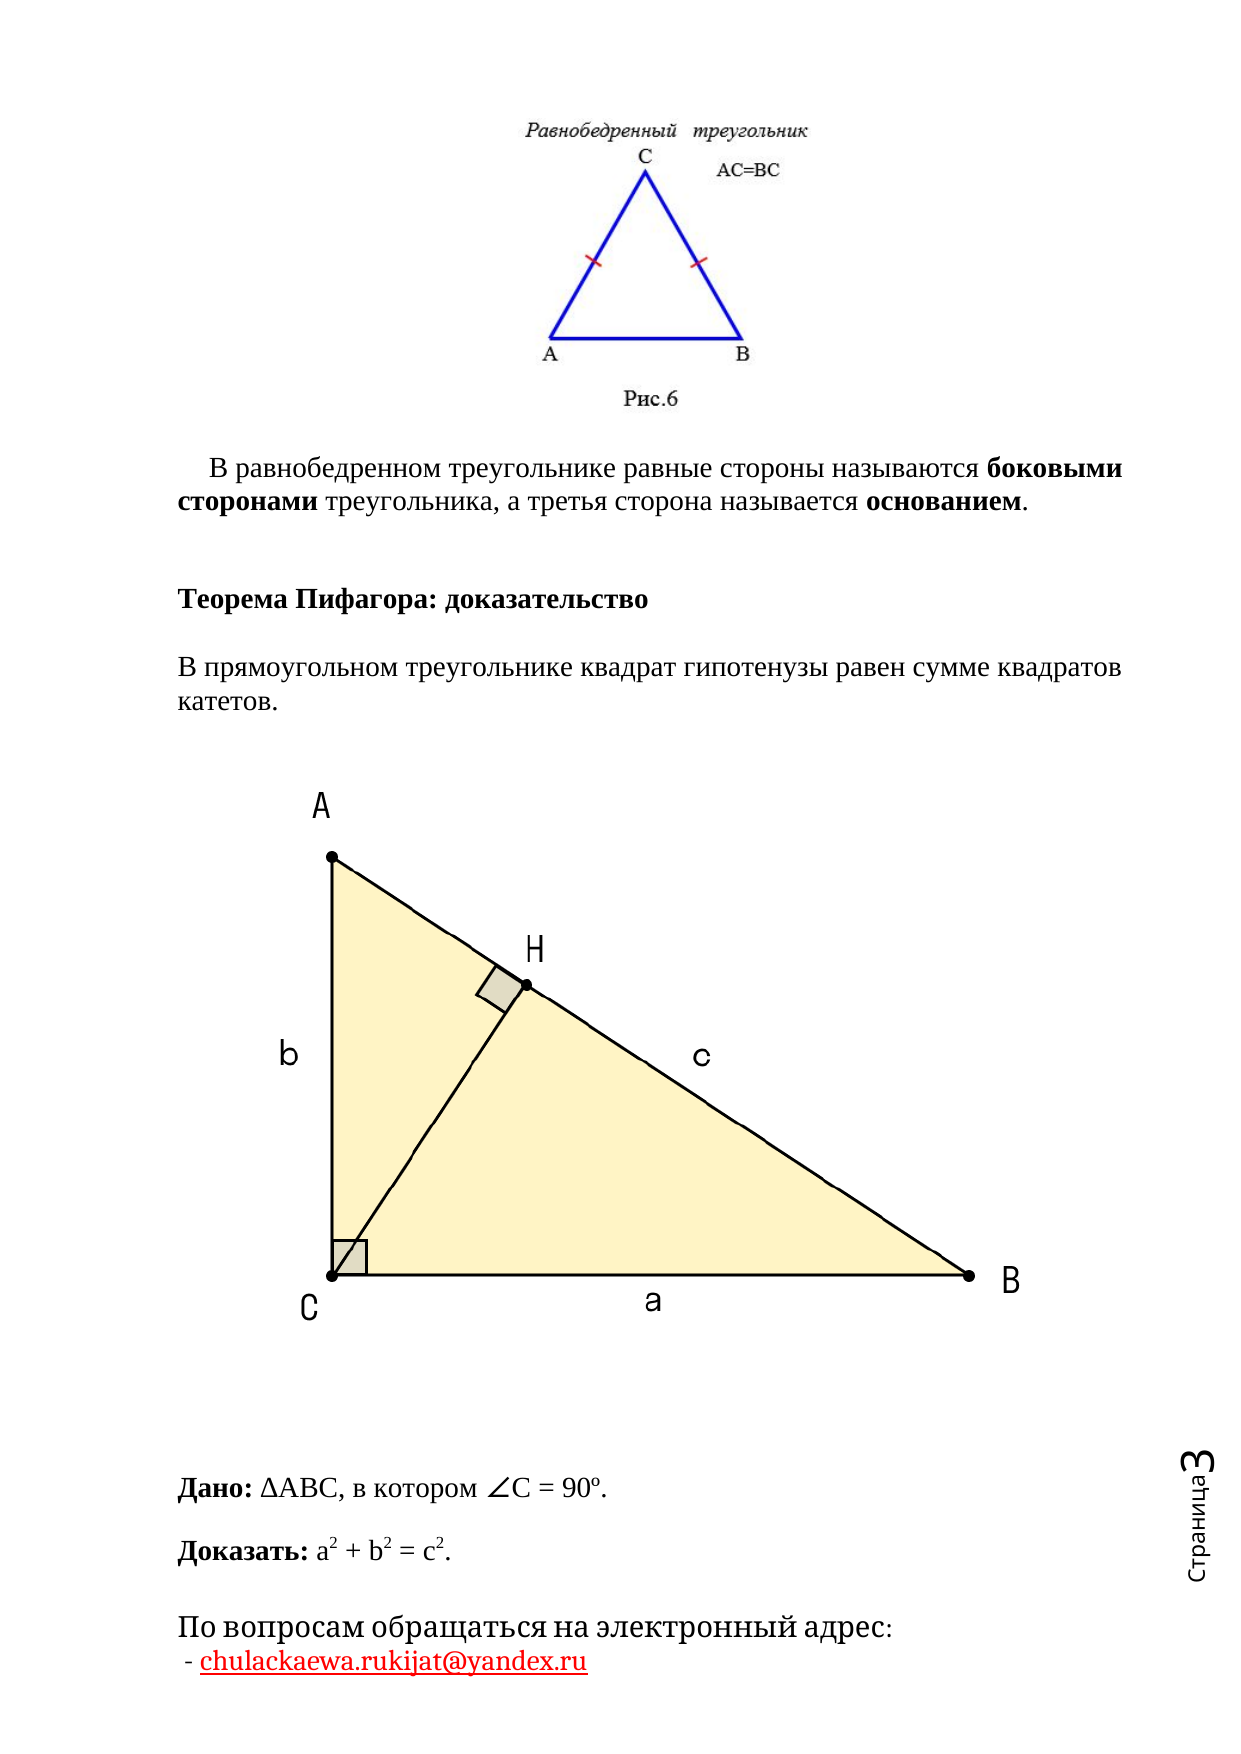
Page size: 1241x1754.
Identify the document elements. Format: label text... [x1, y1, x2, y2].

subtitle Теорема Пифагора: доказательство [177, 582, 1152, 615]
picture [517, 118, 812, 425]
text Доказать: a2 + b2 = c2. [177, 1533, 1152, 1566]
table_header [177, 118, 1152, 450]
picture [177, 745, 1118, 1440]
text Дано: ∆ABC, в котором ∠C = 90º. [177, 1468, 1152, 1504]
text В равнобедренном треугольнике равные стороны называются боковыми сторонами треугольника, а третья сторона называется основанием. [177, 450, 1152, 517]
text В прямоугольном треугольнике квадрат гипотенузы равен сумме квадратов катетов. [177, 649, 1152, 716]
